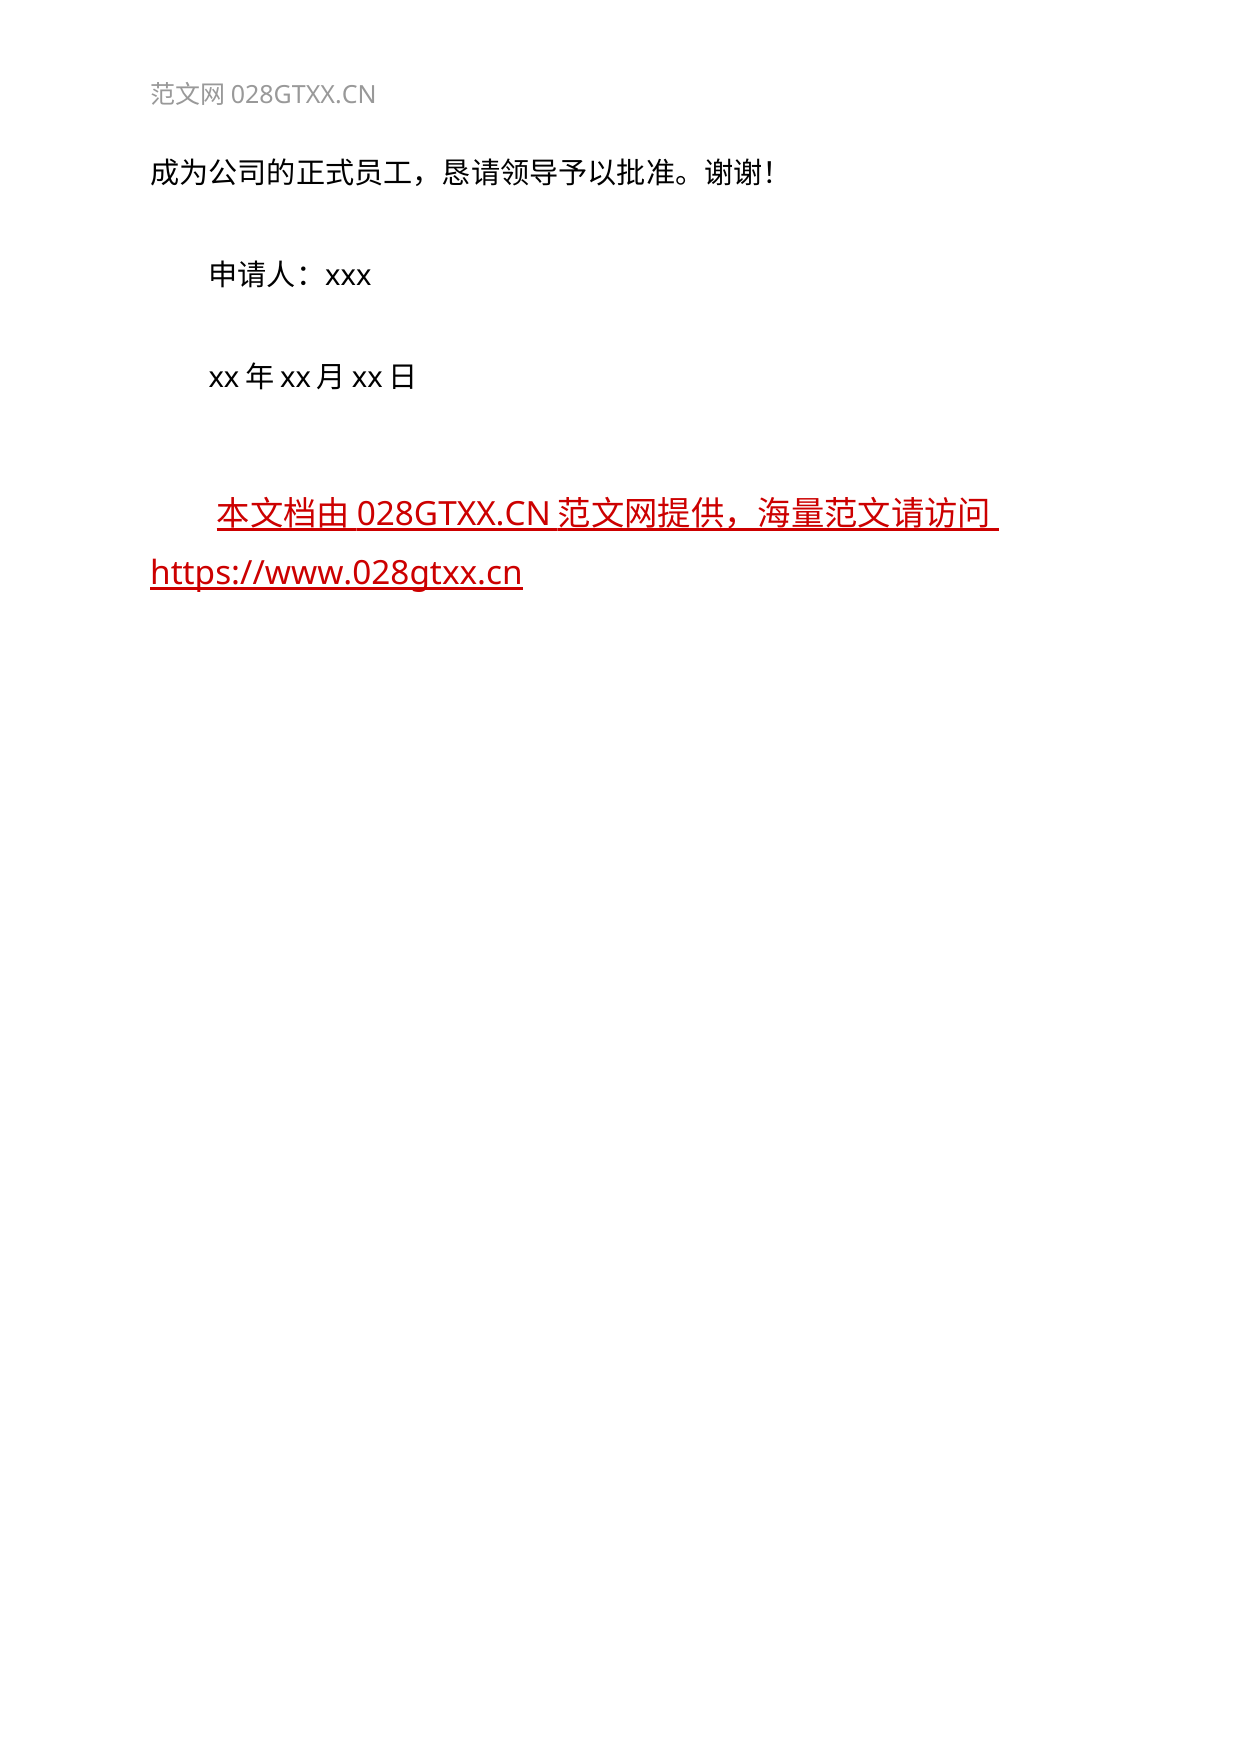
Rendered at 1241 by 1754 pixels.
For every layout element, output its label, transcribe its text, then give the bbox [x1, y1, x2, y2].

text 申请人：xxx [150, 252, 1090, 294]
text 本文档由028GTXX.CN范文网提供，海量范文请访问 https://www.028gtxx.cn [150, 487, 1090, 594]
text xx年xx月xx日 [150, 354, 1090, 396]
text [150, 150, 1090, 192]
